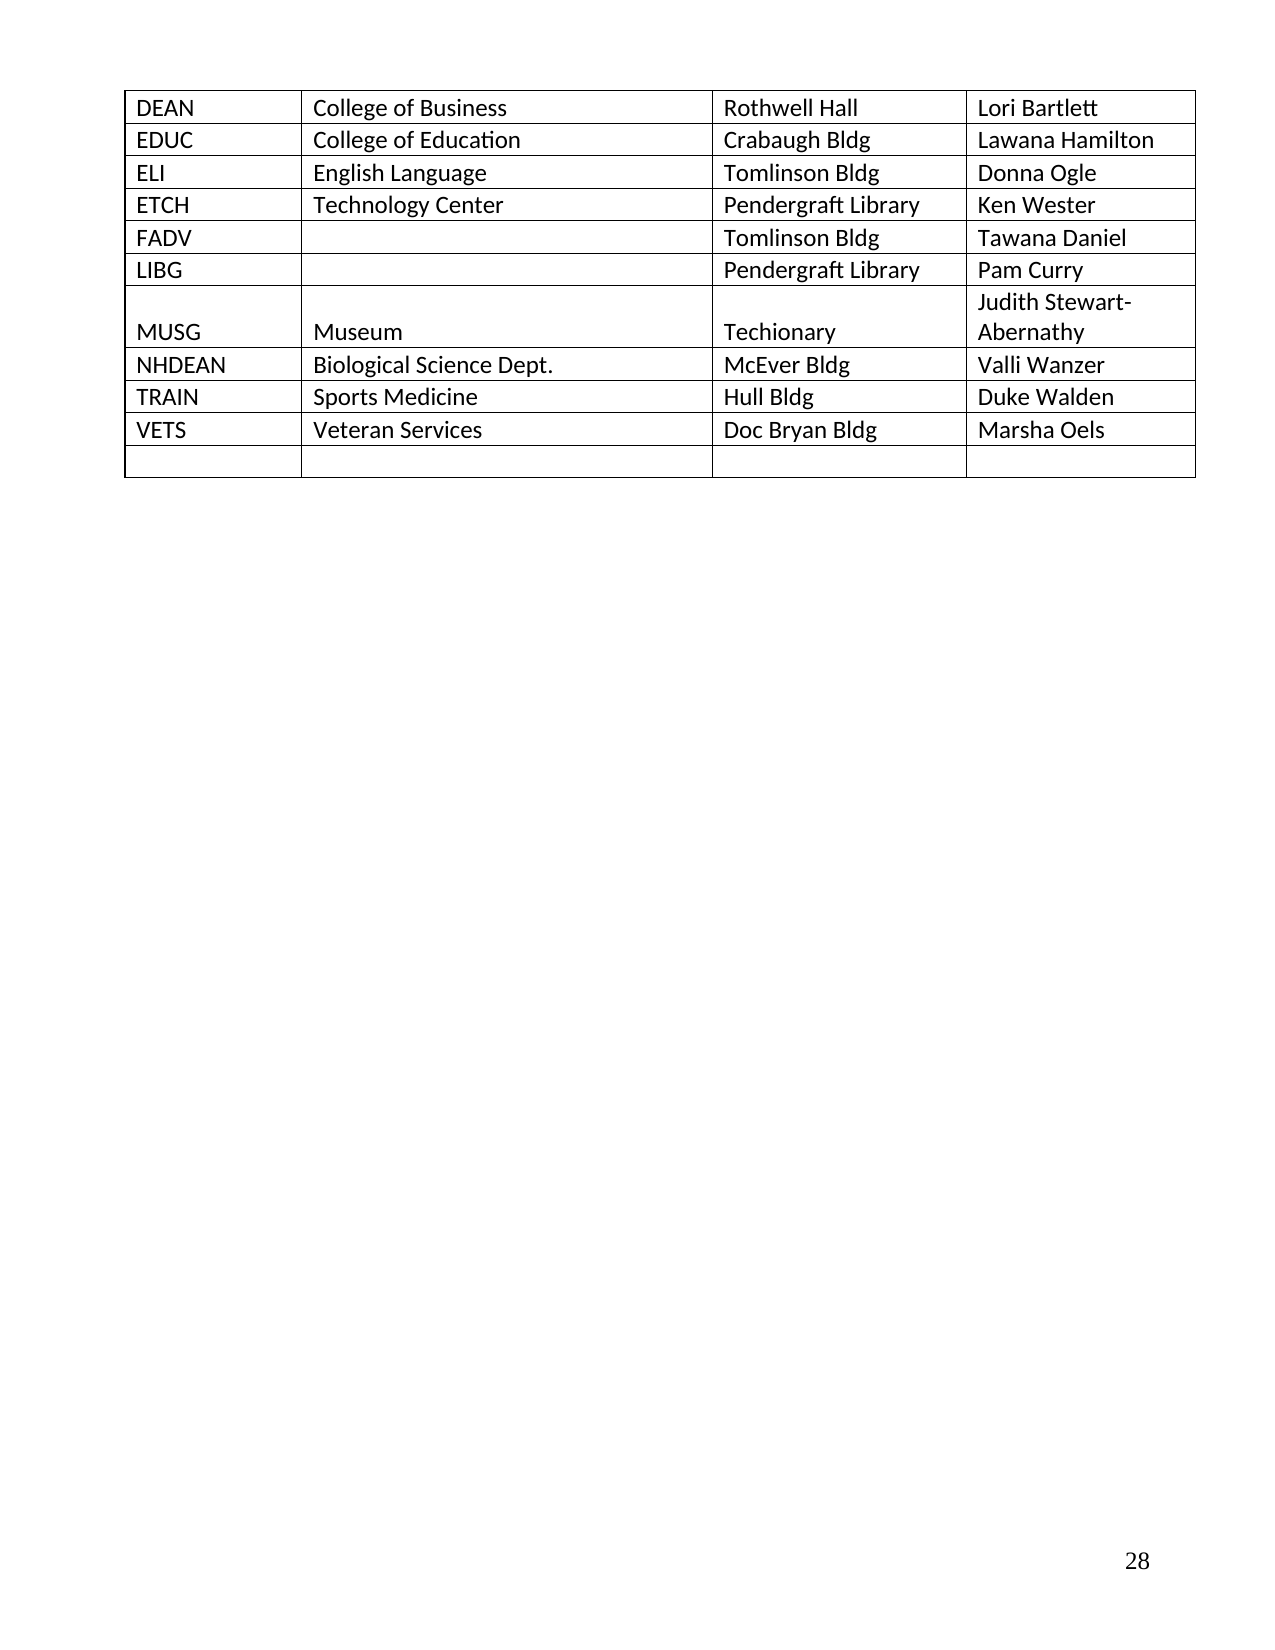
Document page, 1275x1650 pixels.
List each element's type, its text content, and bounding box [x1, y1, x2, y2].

table_cell Judith Stewart-Abernathy [967, 286, 1195, 347]
table_cell English Language [302, 156, 712, 187]
table_cell Marsha Oels [967, 413, 1195, 444]
table_cell College of Education [302, 124, 712, 155]
table_cell LIBG [126, 254, 301, 285]
table_cell FADV [126, 221, 301, 252]
table_cell ETCH [126, 189, 301, 220]
table_cell Pendergraft Library [713, 189, 966, 220]
table_cell Lori Bartlett [967, 91, 1195, 122]
table_cell [302, 254, 712, 285]
table_cell MUSG [126, 286, 301, 347]
table_cell College of Business [302, 91, 712, 122]
table_cell [713, 446, 966, 477]
table_cell Donna Ogle [967, 156, 1195, 187]
table_cell Lawana Hamilton [967, 124, 1195, 155]
table_cell VETS [126, 413, 301, 444]
table_cell Museum [302, 286, 712, 347]
table_cell EDUC [126, 124, 301, 155]
table_cell Pendergraft Library [713, 254, 966, 285]
table_cell ELI [126, 156, 301, 187]
table_cell [967, 446, 1195, 477]
table_cell Pam Curry [967, 254, 1195, 285]
table_cell Tomlinson Bldg [713, 221, 966, 252]
table_cell Valli Wanzer [967, 348, 1195, 379]
table_cell Technology Center [302, 189, 712, 220]
table_cell NHDEAN [126, 348, 301, 379]
table_cell Crabaugh Bldg [713, 124, 966, 155]
table_cell DEAN [126, 91, 301, 122]
table_cell Sports Medicine [302, 381, 712, 412]
table_cell Rothwell Hall [713, 91, 966, 122]
table_cell Ken Wester [967, 189, 1195, 220]
table_cell [126, 446, 301, 477]
table_cell Tawana Daniel [967, 221, 1195, 252]
table_cell Tomlinson Bldg [713, 156, 966, 187]
table_cell Duke Walden [967, 381, 1195, 412]
table_cell [302, 446, 712, 477]
table_cell [302, 221, 712, 252]
table_cell Biological Science Dept. [302, 348, 712, 379]
table_cell Techionary [713, 286, 966, 347]
table_cell Veteran Services [302, 413, 712, 444]
table_cell Hull Bldg [713, 381, 966, 412]
table_cell TRAIN [126, 381, 301, 412]
table_cell Doc Bryan Bldg [713, 413, 966, 444]
table_cell McEver Bldg [713, 348, 966, 379]
